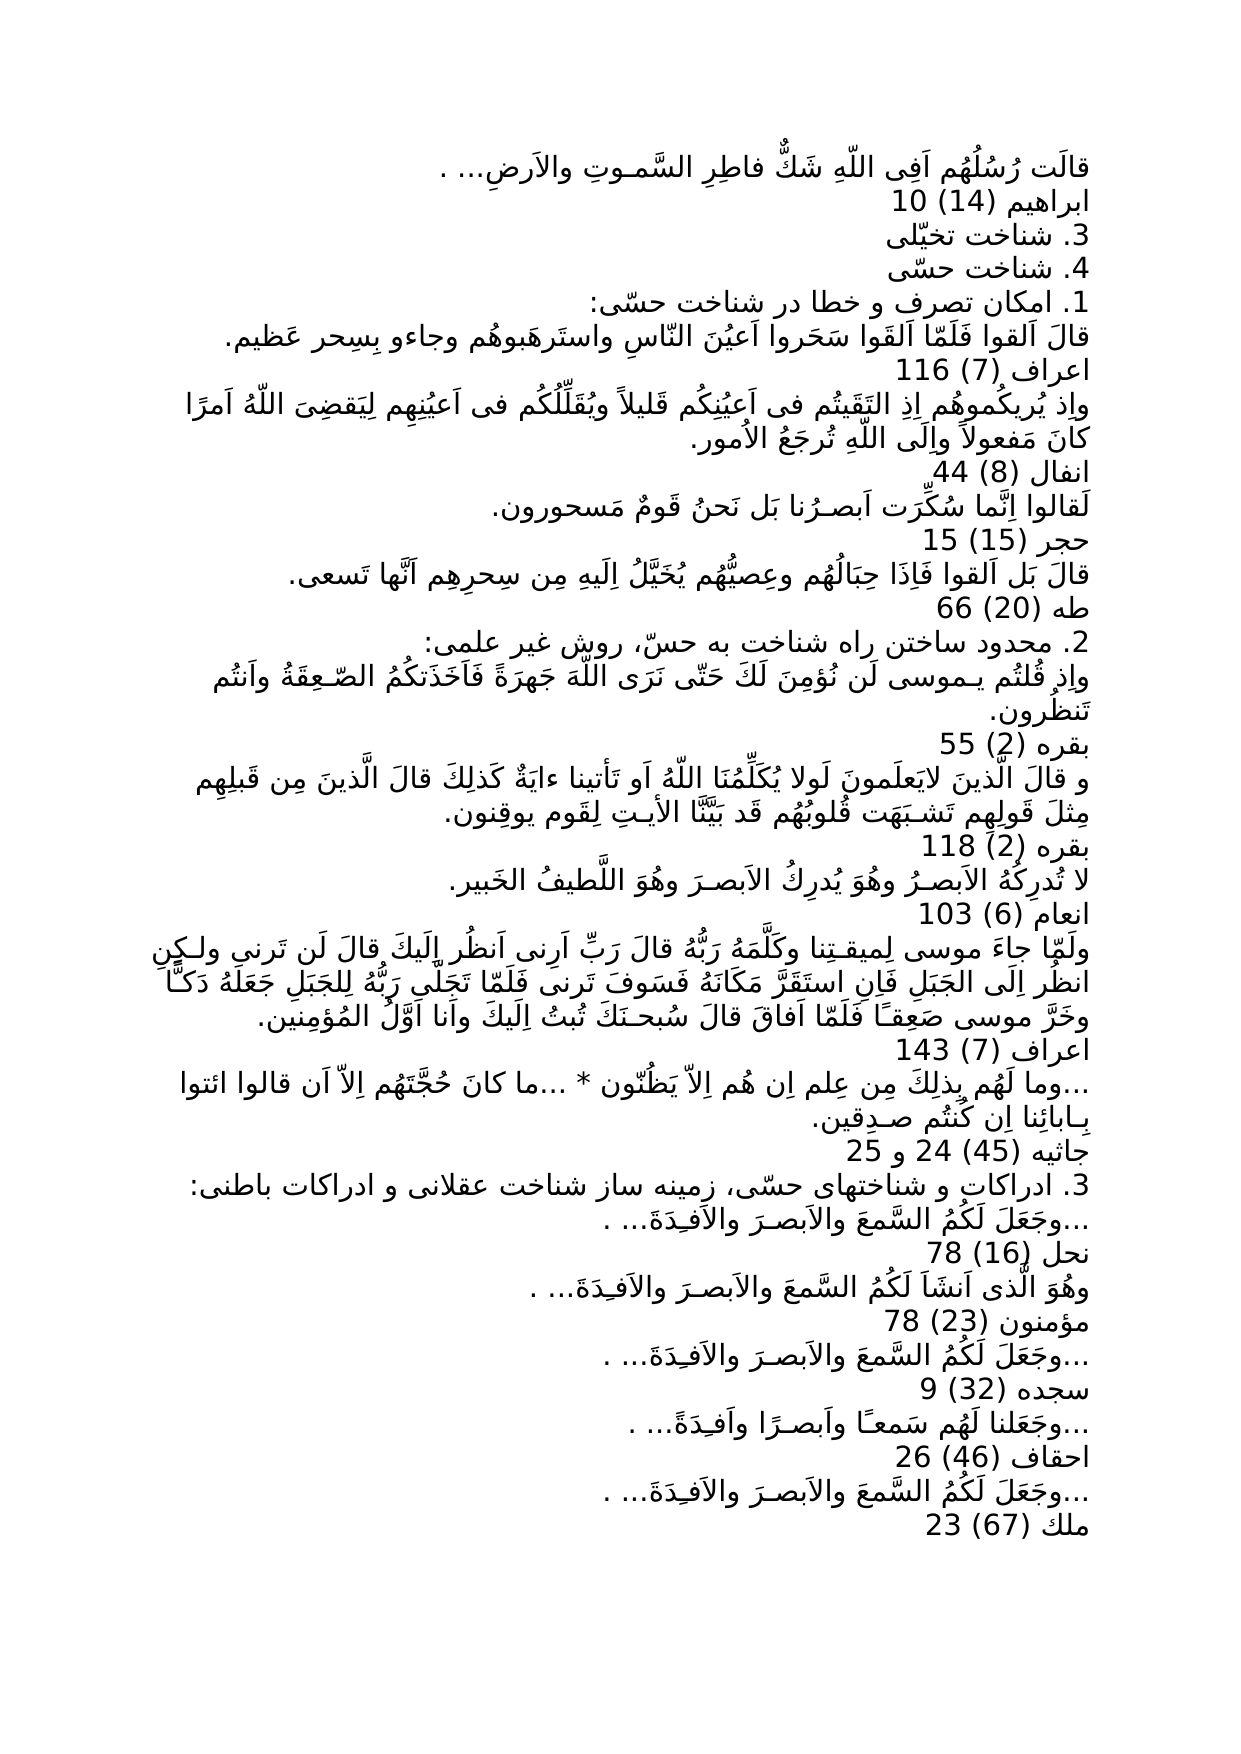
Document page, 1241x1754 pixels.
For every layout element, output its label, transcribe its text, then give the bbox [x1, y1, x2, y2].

text ...وجَعَلَ لَكُمُ السَّمعَ والاَبصـرَ والاَفـِدَةَ... . [150, 1338, 1090, 1372]
text ‏3. شناخت تخيّلى [150, 218, 1090, 252]
text اعراف (7) 143 [150, 1033, 1090, 1067]
text حجر (15) 15 [150, 523, 1090, 557]
text احقاف (46) 26 [150, 1440, 1090, 1474]
text لا تُدرِكُهُ الاَبصـرُ وهُوَ يُدرِكُ الاَبصـرَ وهُوَ اللَّطيفُ الخَبير. [150, 863, 1090, 897]
text 2. محدود ساختن راه شناخت به حسّ، روش غير علمى: [150, 625, 1090, 659]
text ‏4. شناخت حسّى [150, 252, 1090, 286]
text ...وجَعَلَ لَكُمُ السَّمعَ والاَبصـرَ والاَفـِدَةَ... . [150, 1474, 1090, 1508]
text انعام (6) 103 [150, 897, 1090, 931]
text نحل (16) 78 [150, 1237, 1090, 1271]
text و قالَ الَّذينَ لايَعلَمونَ لَولا يُكَلِّمُنَا اللّهُ اَو تَأتينا ءايَةٌ كَذلِكَ قالَ الَّذينَ مِن قَبلِهِم مِثلَ قَولِهِم تَشـبَهَت قُلوبُهُم قَد بَيَّنَّا الأيـتِ لِقَوم يوقِنون. [150, 761, 1090, 829]
text وهُوَ الَّذى اَنشَاَ لَكُمُ السَّمعَ والاَبصـرَ والاَفـِدَةَ... . [150, 1271, 1090, 1304]
text واِذ يُريكُموهُم اِذِ التَقَيتُم فى اَعيُنِكُم قَليلاً ويُقَلِّلُكُم فى اَعيُنِهِم لِيَقضِىَ اللّهُ اَمرًا كانَ مَفعولاً واِلَى اللّهِ تُرجَعُ الاُمور. [150, 388, 1090, 456]
text طه (20) 66 [150, 591, 1090, 625]
text ملك (67) 23 [150, 1508, 1090, 1542]
text قالَت رُسُلُهُم اَفِى اللّهِ شَكٌّ فاطِرِ السَّمـوتِ والاَرضِ... . [150, 150, 1090, 184]
text واِذ قُلتُم يـموسى لَن نُؤمِنَ لَكَ حَتّى نَرَى اللّهَ جَهرَةً فَاَخَذَتكُمُ الصّـعِقَةُ واَنتُم تَنظُرون. [150, 659, 1090, 727]
text ...وجَعَلنا لَهُم سَمعـًا واَبصـرًا واَفـِدَةً... . [150, 1406, 1090, 1440]
text سجده (32) 9 [150, 1372, 1090, 1406]
text بقره (2) 118 [150, 829, 1090, 863]
text ...وجَعَلَ لَكُمُ السَّمعَ والاَبصـرَ والاَفـِدَةَ... . [150, 1203, 1090, 1237]
text ولَمّا جاءَ موسى لِميقـتِنا وكَلَّمَهُ رَبُّهُ قالَ رَبِّ اَرِنى اَنظُر اِلَيكَ قالَ لَن تَرنى ولـكِنِ انظُر اِلَى الجَبَلِ فَاِنِ استَقَرَّ مَكَانَهُ فَسَوفَ تَرنى فَلَمّا تَجَلّى رَبُّهُ لِلجَبَلِ جَعَلَهُ دَكـًّا وخَرَّ موسى صَعِقـًا فَلَمّا اَفاقَ قالَ سُبحـنَكَ تُبتُ اِلَيكَ واَنا اَوَّلُ المُؤمِنين. [150, 931, 1090, 1033]
text قالَ بَل اَلقوا فَاِذَا حِبَالُهُم وعِصيُّهُم يُخَيَّلُ اِلَيهِ مِن سِحرِهِم اَنَّها تَسعى. [150, 557, 1090, 591]
text جاثيه (45) 24 و 25 [150, 1135, 1090, 1169]
text انفال (8) 44 [150, 456, 1090, 489]
text ...وما لَهُم بِذلِكَ مِن عِلم اِن هُم اِلاّ يَظُنّون * ...ما كانَ حُجَّتَهُم اِلاّ اَن قالوا ائتوا بِـابائِنا اِن كُنتُم صـدِقين. [150, 1067, 1090, 1135]
text 3. ادراكات و شناختهاى حسّى، زمينه ساز شناخت عقلانى و ادراكات باطنى: [150, 1169, 1090, 1203]
text لَقالوا اِنَّما سُكِّرَت اَبصـرُنا بَل نَحنُ قَومٌ مَسحورون. [150, 489, 1090, 523]
text 1. امكان تصرف و خطا در شناخت حسّى: [150, 286, 1090, 320]
text ابراهيم (14) 10 [150, 184, 1090, 218]
text قالَ اَلقوا فَلَمّا اَلقَوا سَحَروا اَعيُنَ النّاسِ واستَرهَبوهُم وجاءو بِسِحر عَظيم. [150, 320, 1090, 354]
text مؤمنون (23) 78 [150, 1304, 1090, 1338]
text بقره (2) 55 [150, 727, 1090, 761]
text اعراف (7) 116 [150, 354, 1090, 388]
